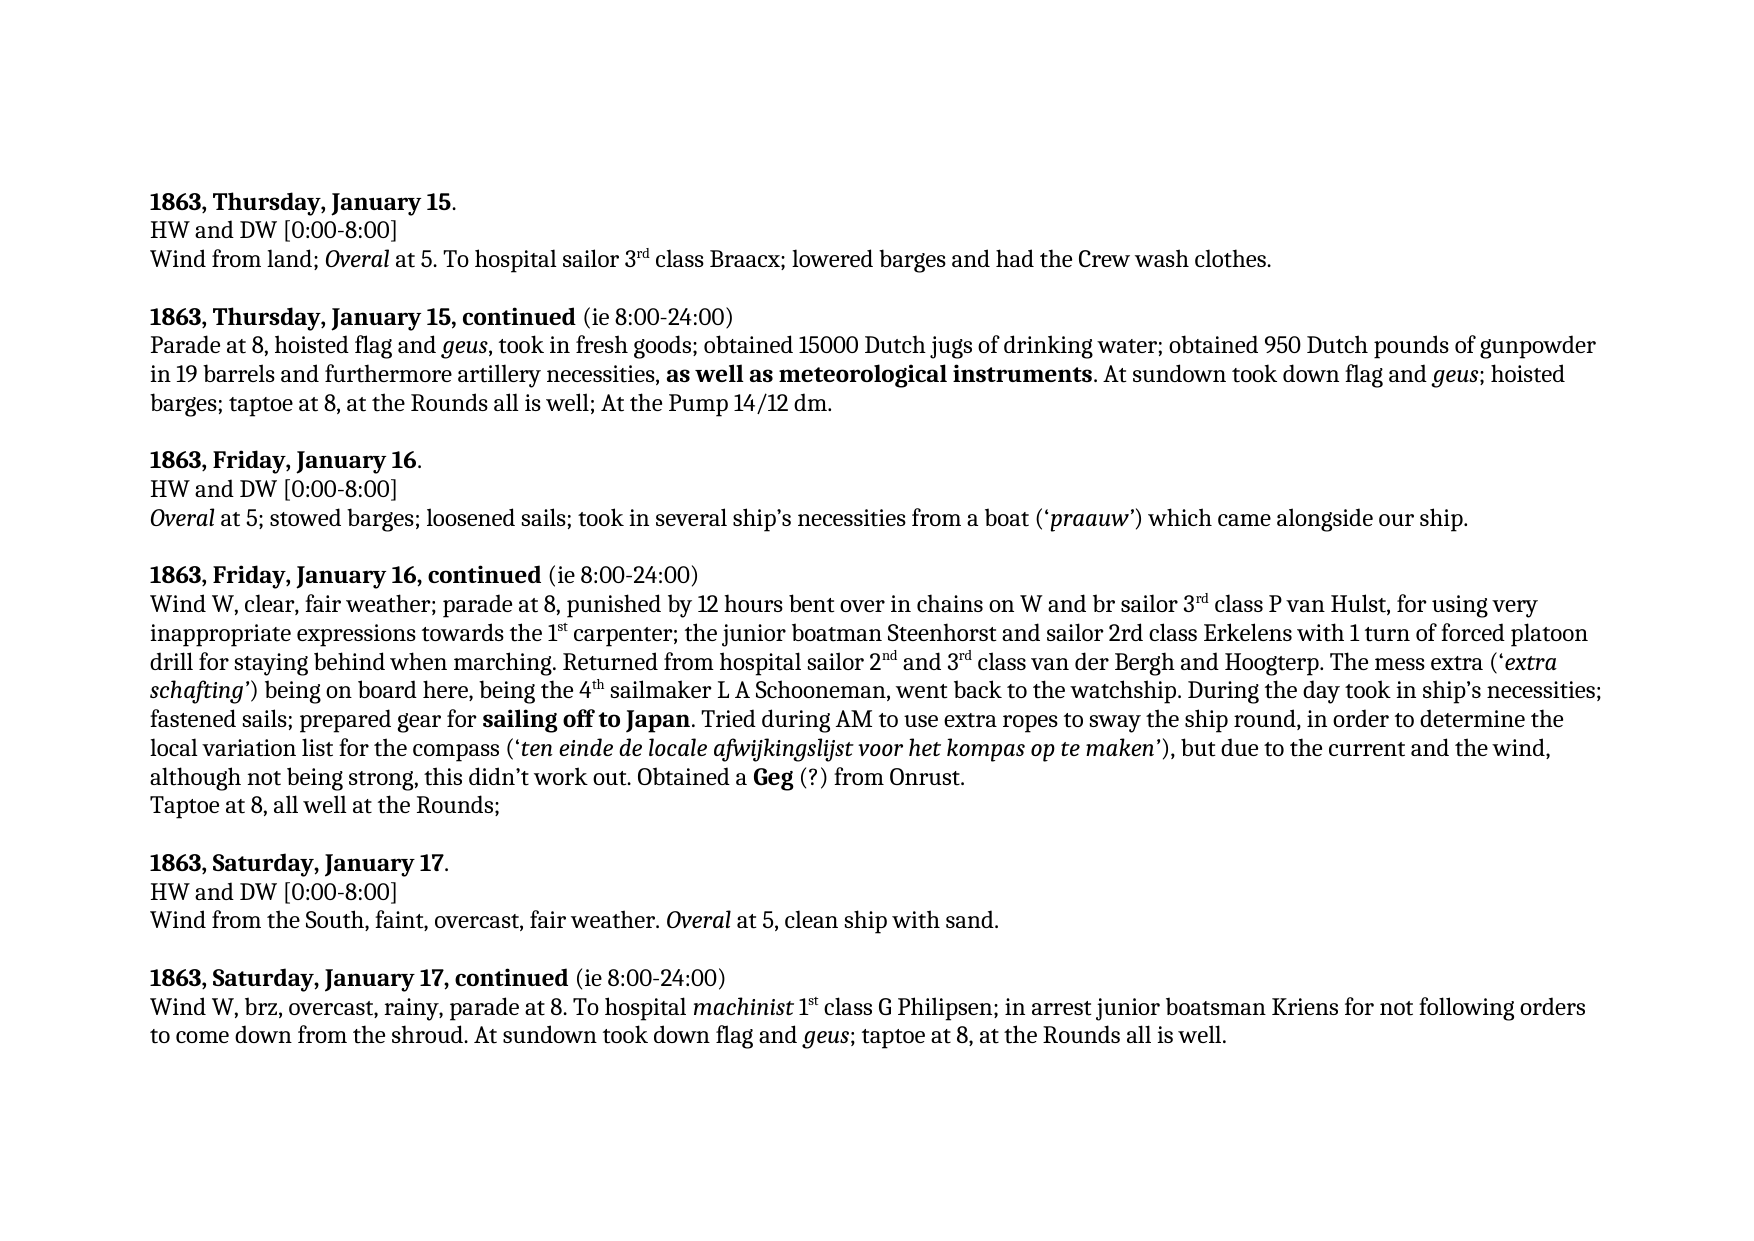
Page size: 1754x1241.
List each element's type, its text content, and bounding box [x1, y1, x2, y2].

text HW and DW [0:00-8:00] [150, 475, 1604, 504]
text HW and DW [0:00-8:00] [150, 877, 1604, 906]
text Taptoe at 8, all well at the Rounds; [150, 791, 1604, 820]
text 1863, Thursday, January 15, continued (ie 8:00-24:00) [150, 302, 1604, 331]
text Wind W, brz, overcast, rainy, parade at 8. To hospital machinist 1st class G Philipsen; in arrest junior boatsman Kriens for not following orders to come down from the shroud. At sundown took down flag and geus; taptoe at 8, at the Rounds all is well. [150, 992, 1604, 1050]
text Wind from the South, faint, overcast, fair weather. Overal at 5, clean ship with sand. [150, 906, 1604, 935]
text 1863, Saturday, January 17, continued (ie 8:00-24:00) [150, 964, 1604, 992]
text 1863, Thursday, January 15. [150, 187, 1604, 216]
text Parade at 8, hoisted flag and geus, took in fresh goods; obtained 15000 Dutch jugs of drinking water; obtained 950 Dutch pounds of gunpowder in 19 barrels and furthermore artillery necessities, as well as meteorological instruments. At sundown took down flag and geus; hoisted barges; taptoe at 8, at the Rounds all is well; At the Pump 14/12 dm. [150, 331, 1604, 417]
text 1863, Saturday, January 17. [150, 849, 1604, 877]
text Wind from land; Overal at 5. To hospital sailor 3rd class Braacx; lowered barges and had the Crew wash clothes. [150, 245, 1604, 274]
text Wind W, clear, fair weather; parade at 8, punished by 12 hours bent over in chains on W and br sailor 3rd class P van Hulst, for using very inappropriate expressions towards the 1st carpenter; the junior boatman Steenhorst and sailor 2rd class Erkelens with 1 turn of forced platoon drill for staying behind when marching. Returned from hospital sailor 2nd and 3rd class van der Bergh and Hoogterp. The mess extra (‘extra schafting’) being on board here, being the 4th sailmaker L A Schooneman, went back to the watchship. During the day took in ship’s necessities; fastened sails; prepared gear for sailing off to Japan. Tried during AM to use extra ropes to sway the ship round, in order to determine the local variation list for the compass (‘ten einde de locale afwijkingslijst voor het kompas op te maken’), but due to the current and the wind, although not being strong, this didn’t work out. Obtained a Geg (?) from Onrust. [150, 590, 1604, 791]
text 1863, Friday, January 16. [150, 446, 1604, 475]
text Overal at 5; stowed barges; loosened sails; took in several ship’s necessities from a boat (‘praauw’) which came alongside our ship. [150, 504, 1604, 532]
text HW and DW [0:00-8:00] [150, 216, 1604, 245]
text 1863, Friday, January 16, continued (ie 8:00-24:00) [150, 561, 1604, 590]
